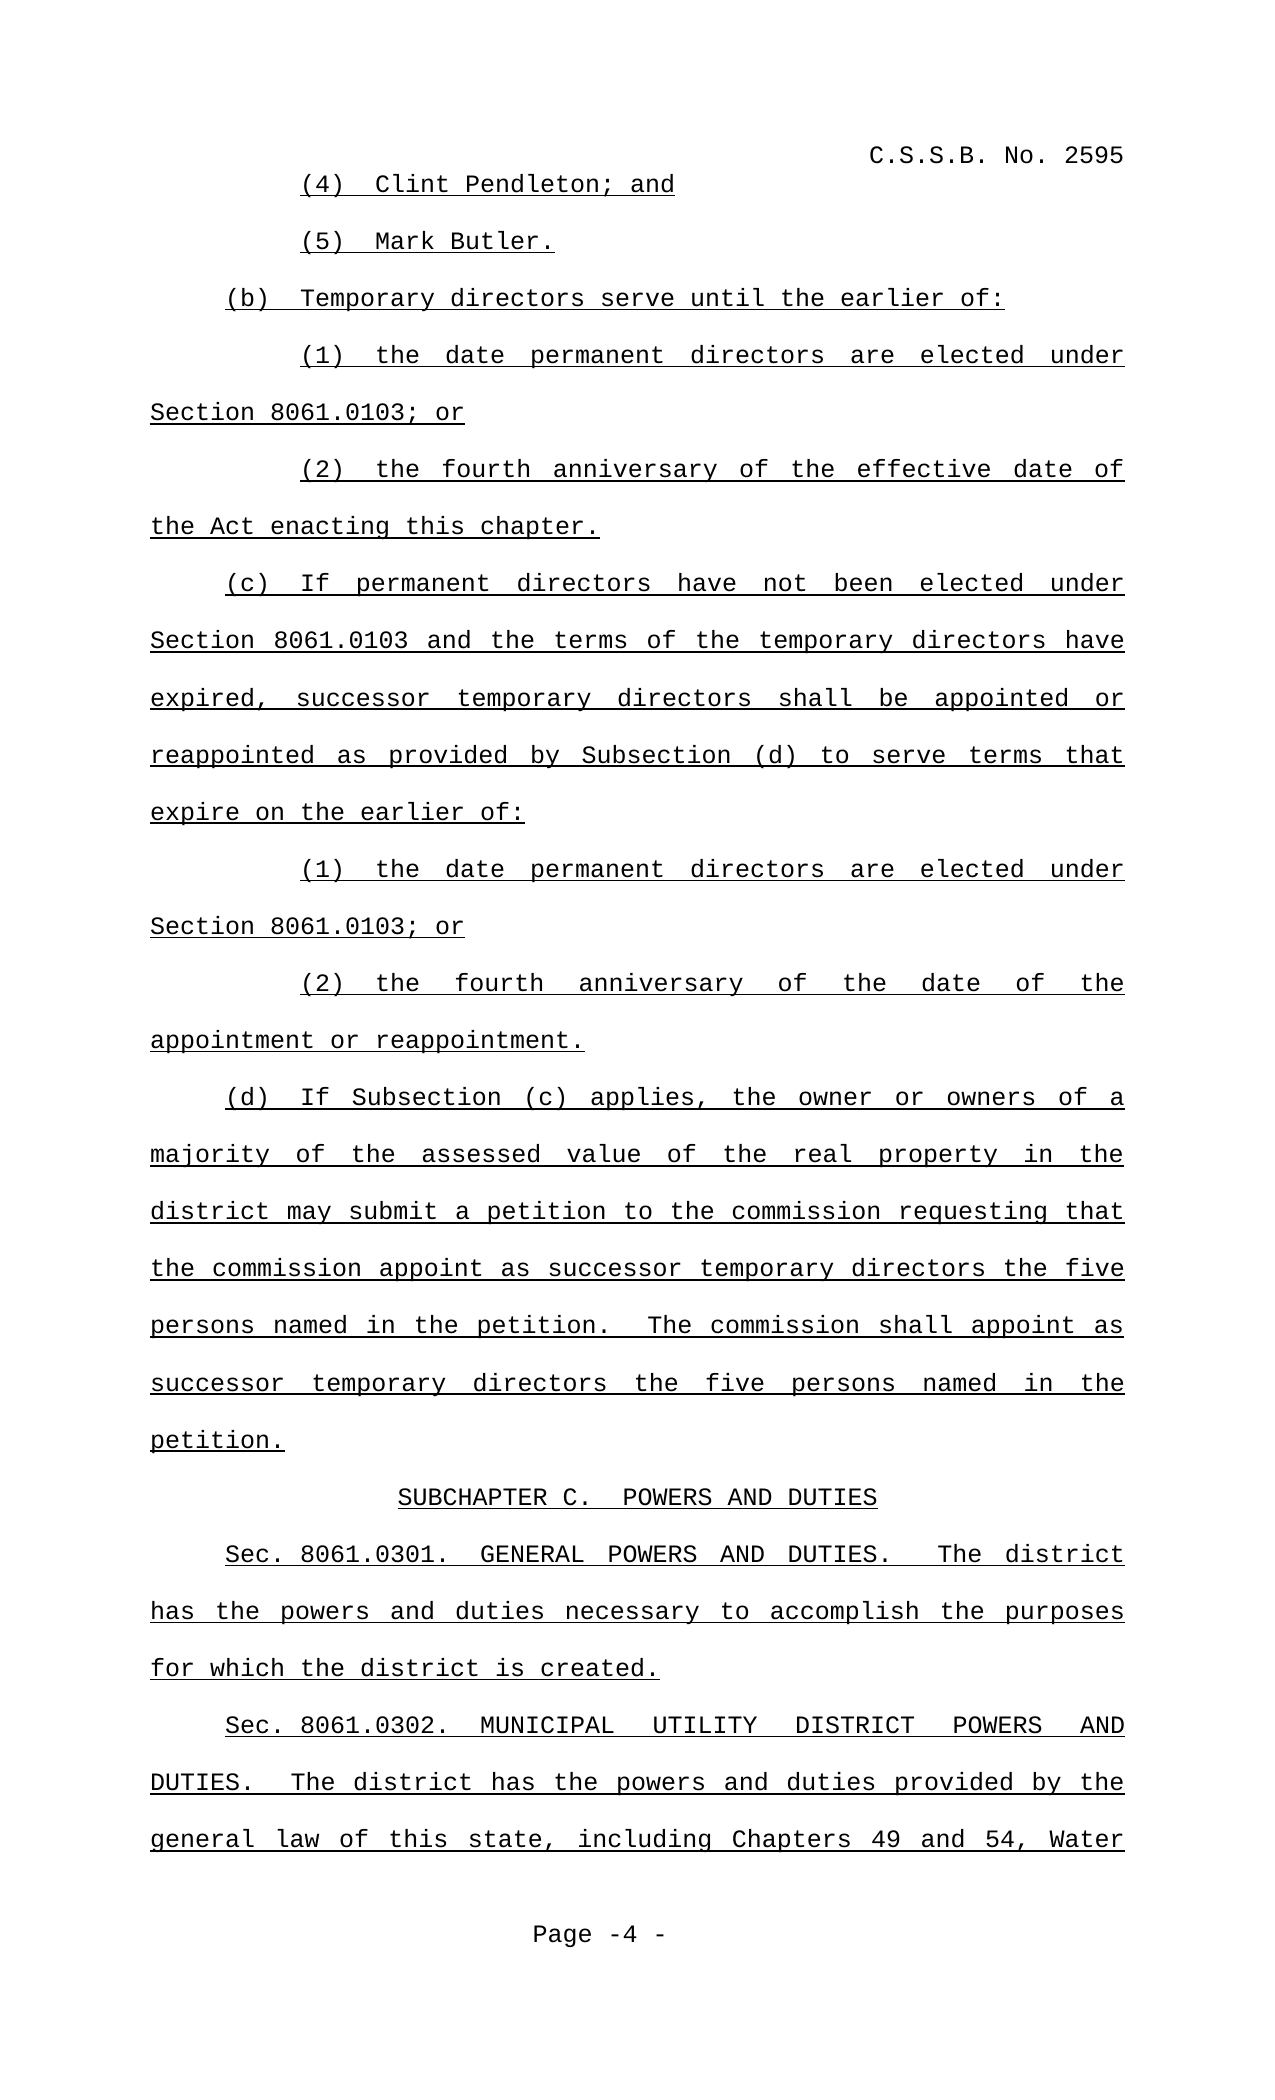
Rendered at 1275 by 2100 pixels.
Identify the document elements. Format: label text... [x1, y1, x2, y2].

text (2) the fourth anniversary of the date of the appointment or reappointment. [150, 970, 1125, 1056]
text (4) Clint Pendleton; and [150, 171, 1125, 200]
text (d) If Subsection (c) applies, the owner or owners of a majority of the assessed value of the real property in the district may submit a petition to the commission requesting that the commission appoint as successor temporary directors the five persons named in the petition. The commission shall appoint as successor temporary directors the five persons named in the petition. [150, 1084, 1125, 1222]
text (d) If Subsection (c) applies, the owner or owners of a majority of the assessed value of the real property in the district may submit a petition to the commission requesting that the commission appoint as successor temporary directors the five persons named in the petition. The commission shall appoint as successor temporary directors the five persons named in the petition. [150, 1281, 1125, 1393]
text (c) If permanent directors have not been elected under Section 8061.0103 and the terms of the temporary directors have expired, successor temporary directors shall be appointed or reappointed as provided by Subsection (d) to serve terms that expire on the earlier of: [150, 710, 1125, 765]
text (b) Temporary directors serve until the earlier of: [150, 285, 1125, 314]
text Sec. 8061.0301. GENERAL POWERS AND DUTIES. The district has the powers and duties necessary to accomplish the purposes for which the district is created. [150, 1623, 1125, 1684]
text (1) the date permanent directors are elected under Section 8061.0103; or [150, 342, 1125, 428]
text (d) If Subsection (c) applies, the owner or owners of a majority of the assessed value of the real property in the district may submit a petition to the commission requesting that the commission appoint as successor temporary directors the five persons named in the petition. The commission shall appoint as successor temporary directors the five persons named in the petition. [150, 1395, 1125, 1456]
text (1) the date permanent directors are elected under Section 8061.0103; or [150, 856, 1125, 942]
text SUBCHAPTER C. POWERS AND DUTIES [150, 1484, 1125, 1513]
text (2) the fourth anniversary of the effective date of the Act enacting this chapter. [150, 457, 1125, 542]
text (c) If permanent directors have not been elected under Section 8061.0103 and the terms of the temporary directors have expired, successor temporary directors shall be appointed or reappointed as provided by Subsection (d) to serve terms that expire on the earlier of: [150, 653, 1125, 708]
text (d) If Subsection (c) applies, the owner or owners of a majority of the assessed value of the real property in the district may submit a petition to the commission requesting that the commission appoint as successor temporary directors the five persons named in the petition. The commission shall appoint as successor temporary directors the five persons named in the petition. [150, 1224, 1125, 1279]
text (c) If permanent directors have not been elected under Section 8061.0103 and the terms of the temporary directors have expired, successor temporary directors shall be appointed or reappointed as provided by Subsection (d) to serve terms that expire on the earlier of: [150, 767, 1125, 828]
text (c) If permanent directors have not been elected under Section 8061.0103 and the terms of the temporary directors have expired, successor temporary directors shall be appointed or reappointed as provided by Subsection (d) to serve terms that expire on the earlier of: [150, 571, 1125, 651]
text Sec. 8061.0301. GENERAL POWERS AND DUTIES. The district has the powers and duties necessary to accomplish the purposes for which the district is created. [150, 1541, 1125, 1622]
text (5) Mark Butler. [150, 228, 1125, 257]
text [150, 1795, 1125, 1850]
